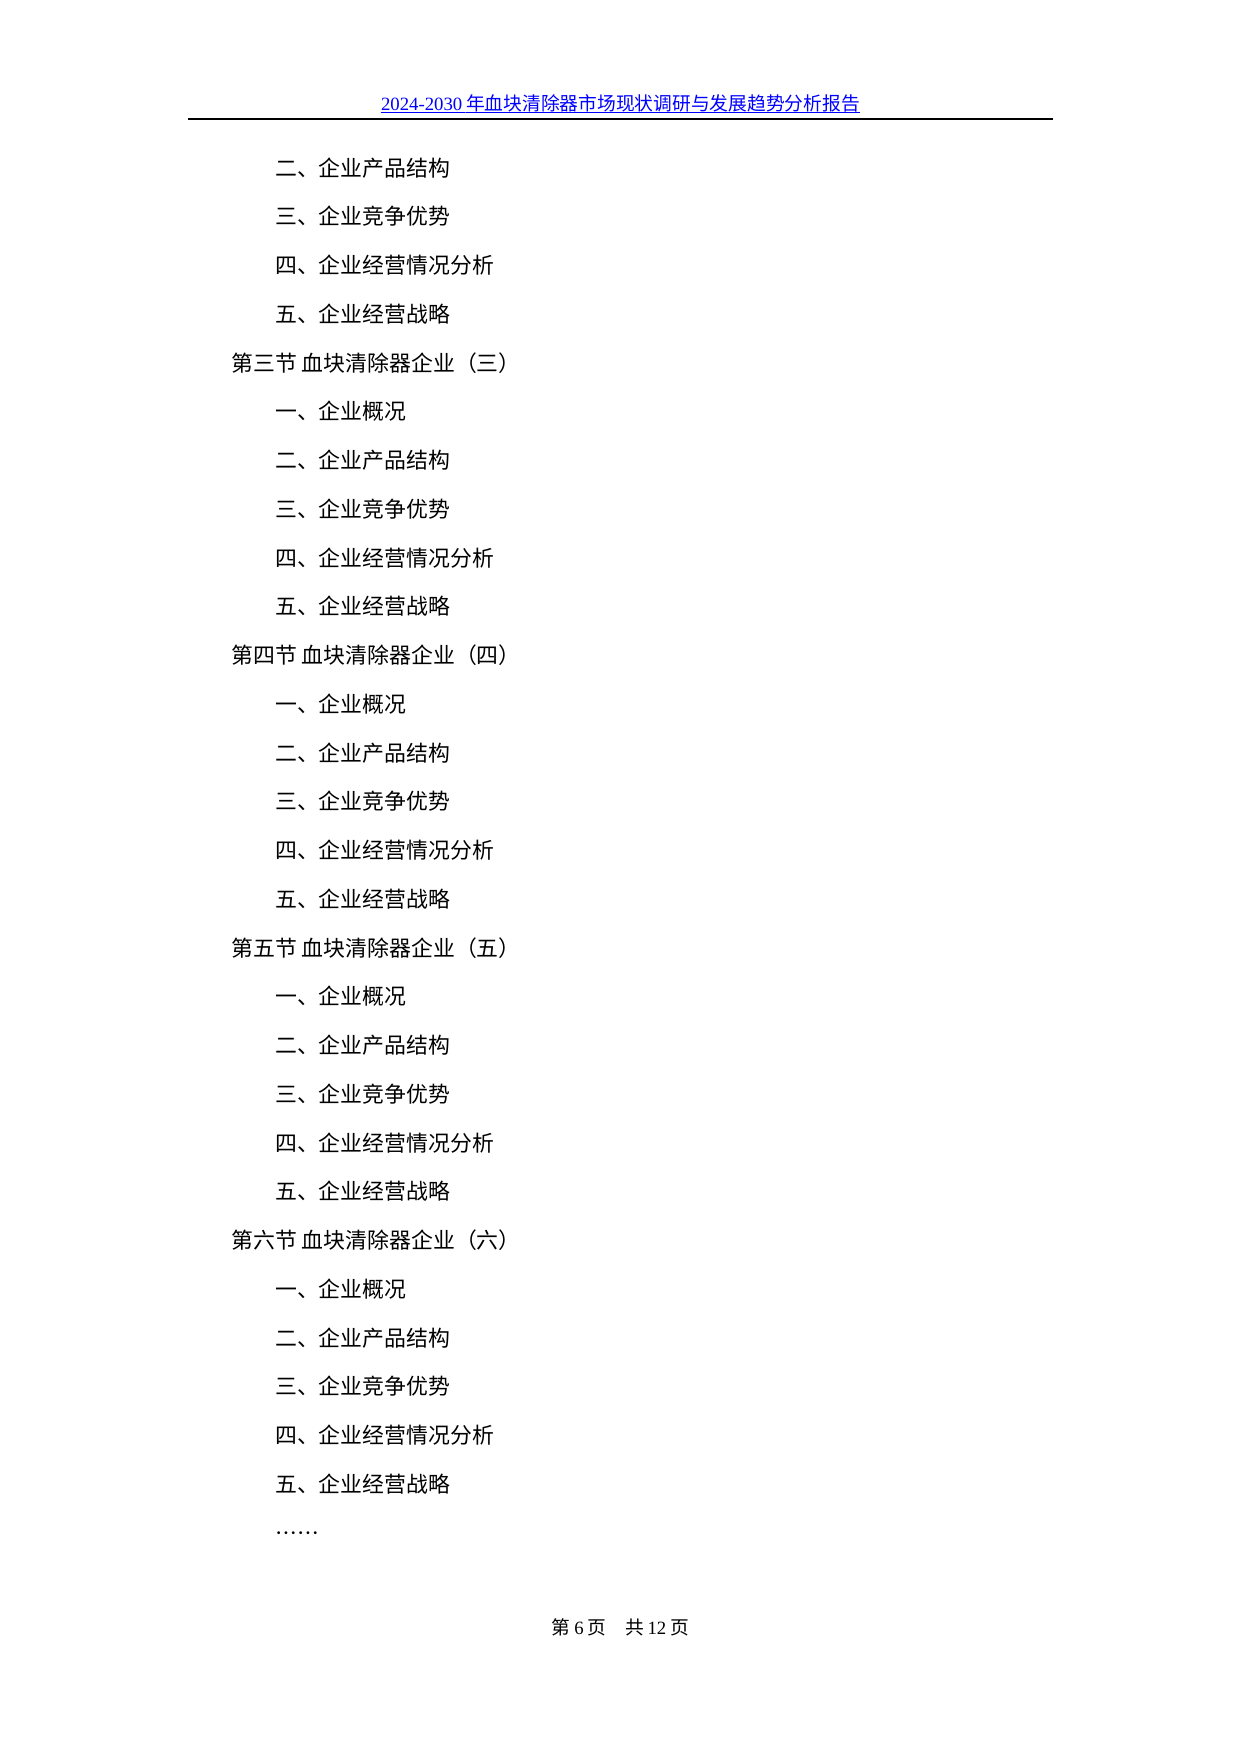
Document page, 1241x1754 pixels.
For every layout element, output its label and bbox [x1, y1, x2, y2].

text [187, 150, 1053, 1548]
